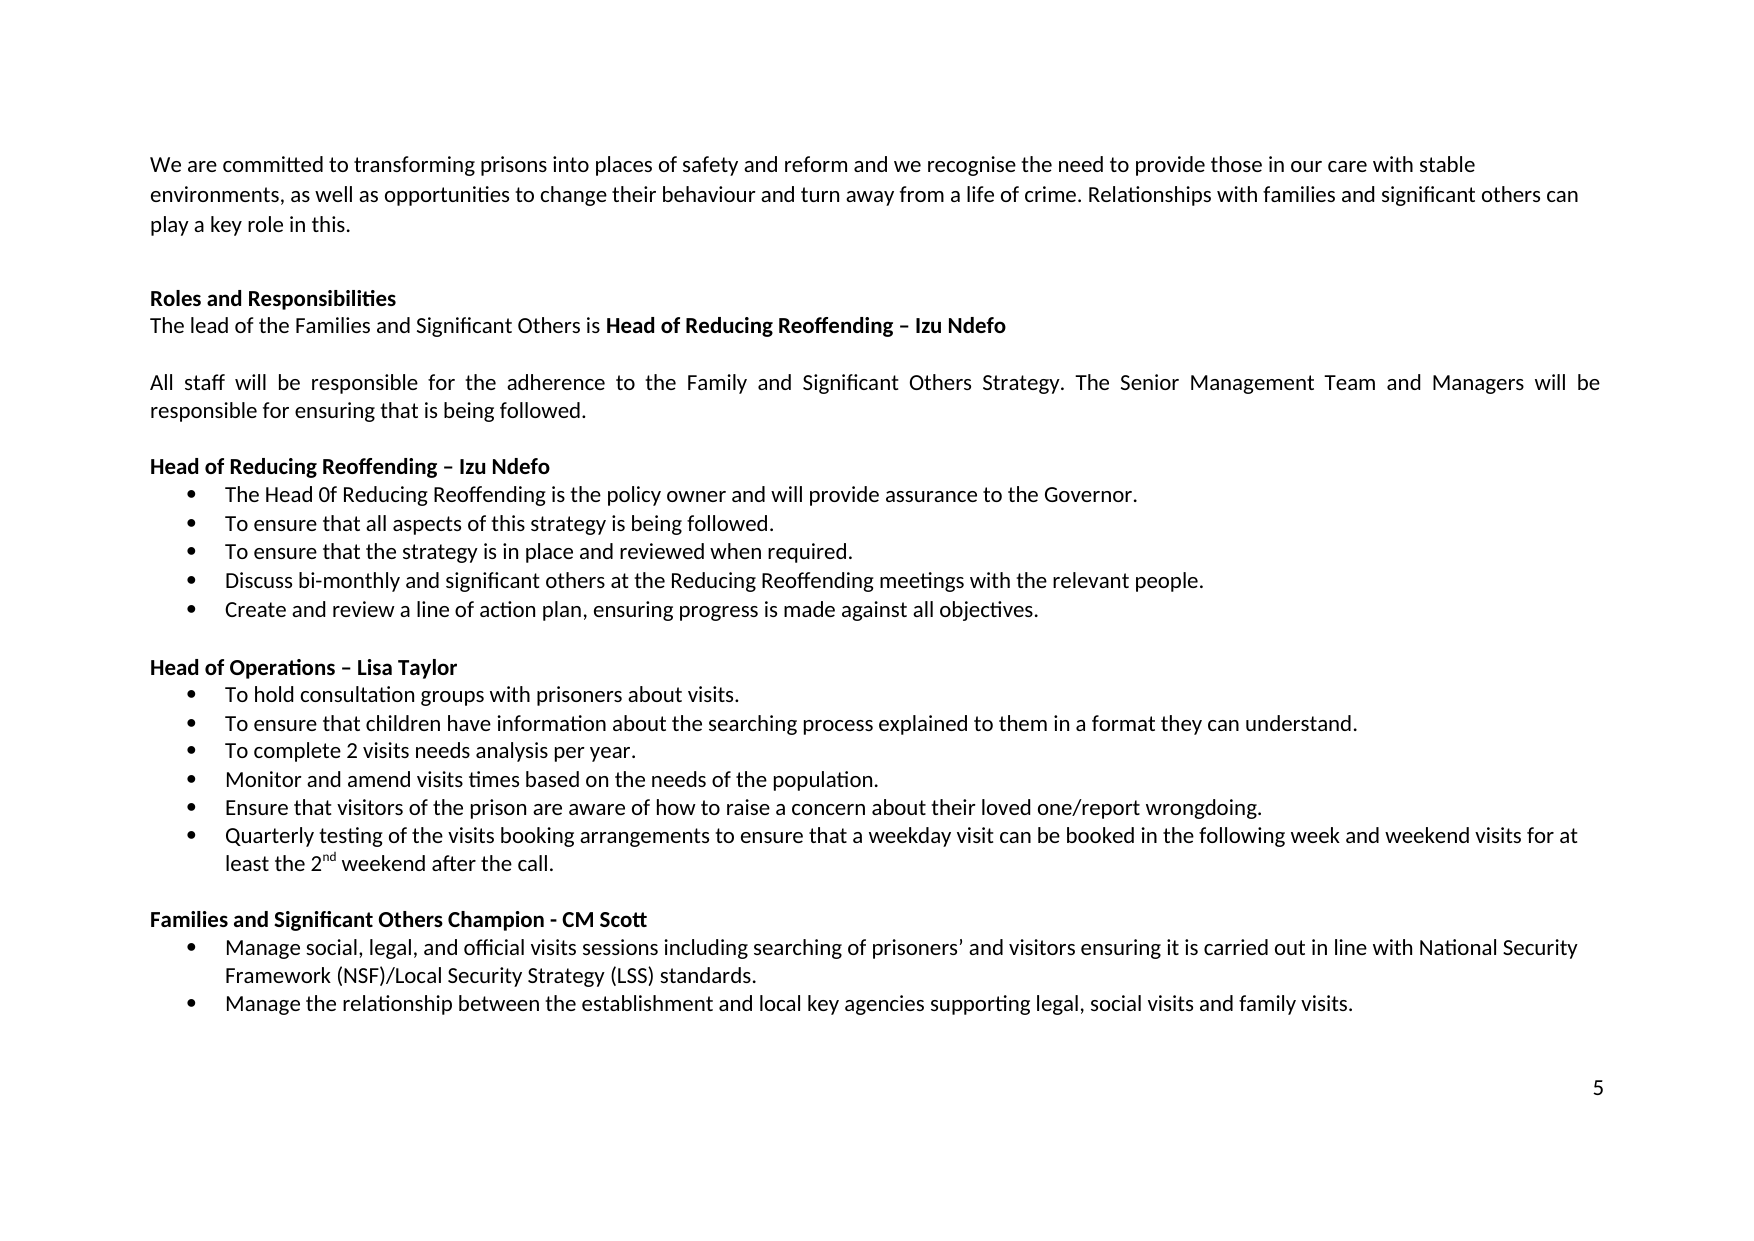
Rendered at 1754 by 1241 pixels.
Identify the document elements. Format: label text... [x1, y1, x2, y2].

list Monitor and amend visits times based on the needs of the population. [187, 765, 1604, 793]
list Create and review a line of action plan, ensuring progress is made against all objectives. [187, 595, 1604, 623]
list Quarterly testing of the visits booking arrangements to ensure that a weekday visit can be booked in the following week and weekend visits for at least the 2nd weekend after the call. [187, 821, 1604, 877]
text We are committed to transforming prisons into places of safety and reform and we recognise the need to provide those in our care with stable environments, as well as opportunities to change their behaviour and turn away from a life of crime. Relationships with families and significant others can play a key role in this. [150, 150, 1604, 238]
list Manage social, legal, and official visits sessions including searching of prisoners’ and visitors ensuring it is carried out in line with National Security Framework (NSF)/Local Security Strategy (LSS) standards. [187, 933, 1604, 989]
list To ensure that the strategy is in place and reviewed when required. [187, 537, 1604, 566]
text All staff will be responsible for the adherence to the Family and Significant Others Strategy. The Senior Management Team and Managers will be responsible for ensuring that is being followed. [150, 368, 1604, 424]
text The lead of the Families and Significant Others is Head of Reducing Reoffending – Izu Ndefo [150, 312, 1604, 340]
list To complete 2 visits needs analysis per year. [187, 737, 1604, 765]
list The Head 0f Reducing Reoffending is the policy owner and will provide assurance to the Governor. [187, 480, 1604, 508]
list To ensure that all aspects of this strategy is being followed. [187, 509, 1604, 537]
list To hold consultation groups with prisoners about visits. [187, 681, 1604, 709]
list Manage the relationship between the establishment and local key agencies supporting legal, social visits and family visits. [187, 989, 1604, 1017]
text Roles and Responsibilities [150, 284, 1604, 312]
text Head of Operations – Lisa Taylor [150, 653, 1604, 681]
text Families and Significant Others Champion - CM Scott [150, 905, 1604, 933]
list To ensure that children have information about the searching process explained to them in a format they can understand. [187, 709, 1604, 737]
text Head of Reducing Reoffending – Izu Ndefo [150, 452, 1604, 480]
list Discuss bi-monthly and significant others at the Reducing Reoffending meetings with the relevant people. [187, 566, 1604, 594]
list Ensure that visitors of the prison are aware of how to raise a concern about their loved one/report wrongdoing. [187, 793, 1604, 821]
